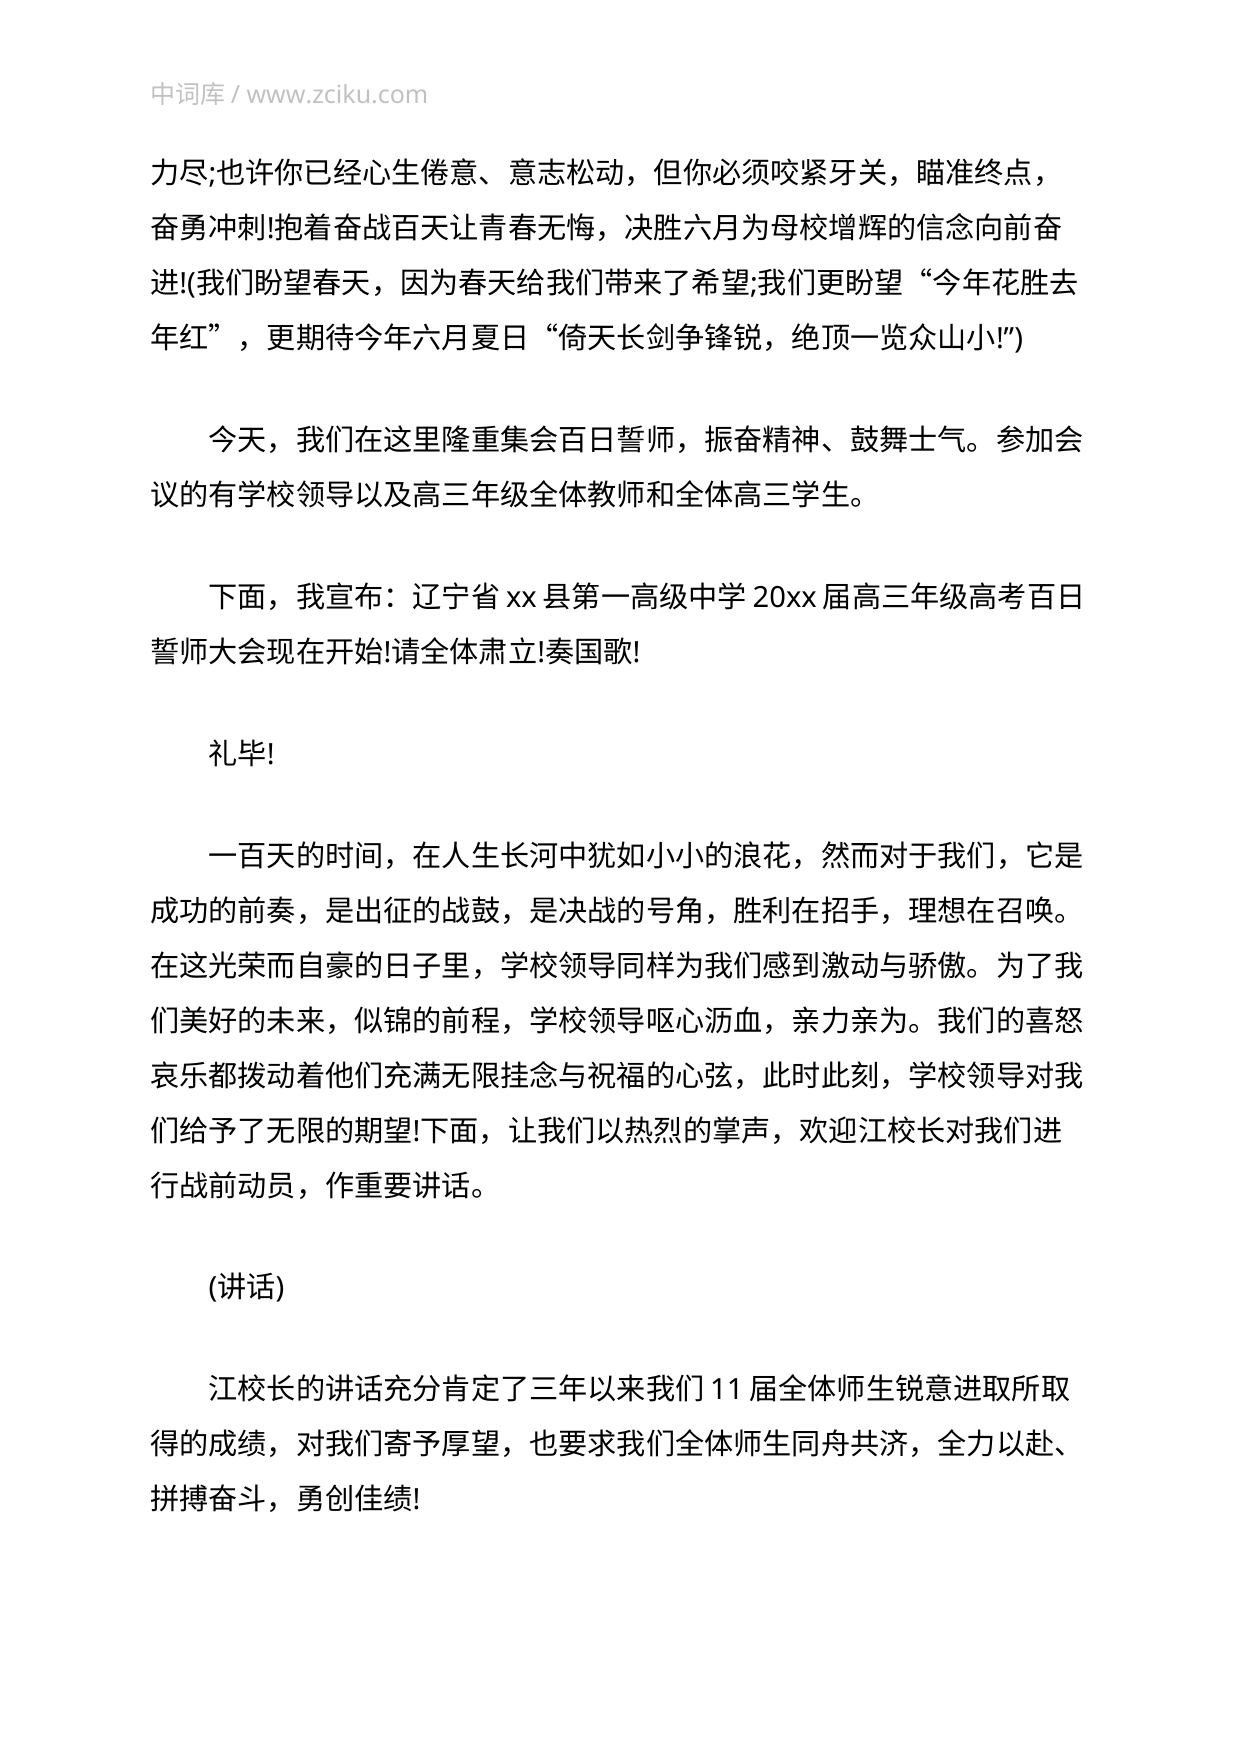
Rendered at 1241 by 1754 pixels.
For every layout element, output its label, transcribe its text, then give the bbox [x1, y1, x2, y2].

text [150, 150, 1090, 357]
text 今天，我们在这里隆重集会百日誓师，振奋精神、鼓舞士气。参加会议的有学校领导以及高三年级全体教师和全体高三学生。 [150, 417, 1090, 514]
text 下面，我宣布：辽宁省xx县第一高级中学20xx届高三年级高考百日誓师大会现在开始!请全体肃立!奏国歌! [150, 574, 1090, 671]
text 礼毕! [150, 731, 1090, 773]
text (讲话) [150, 1264, 1090, 1306]
text 一百天的时间，在人生长河中犹如小小的浪花，然而对于我们，它是成功的前奏，是出征的战鼓，是决战的号角，胜利在招手，理想在召唤。在这光荣而自豪的日子里，学校领导同样为我们感到激动与骄傲。为了我们美好的未来，似锦的前程，学校领导呕心沥血，亲力亲为。我们的喜怒哀乐都拨动着他们充满无限挂念与祝福的心弦，此时此刻，学校领导对我们给予了无限的期望!下面，让我们以热烈的掌声，欢迎江校长对我们进行战前动员，作重要讲话。 [150, 833, 1090, 1204]
text 江校长的讲话充分肯定了三年以来我们11届全体师生锐意进取所取得的成绩，对我们寄予厚望，也要求我们全体师生同舟共济，全力以赴、拼搏奋斗，勇创佳绩! [150, 1366, 1090, 1518]
